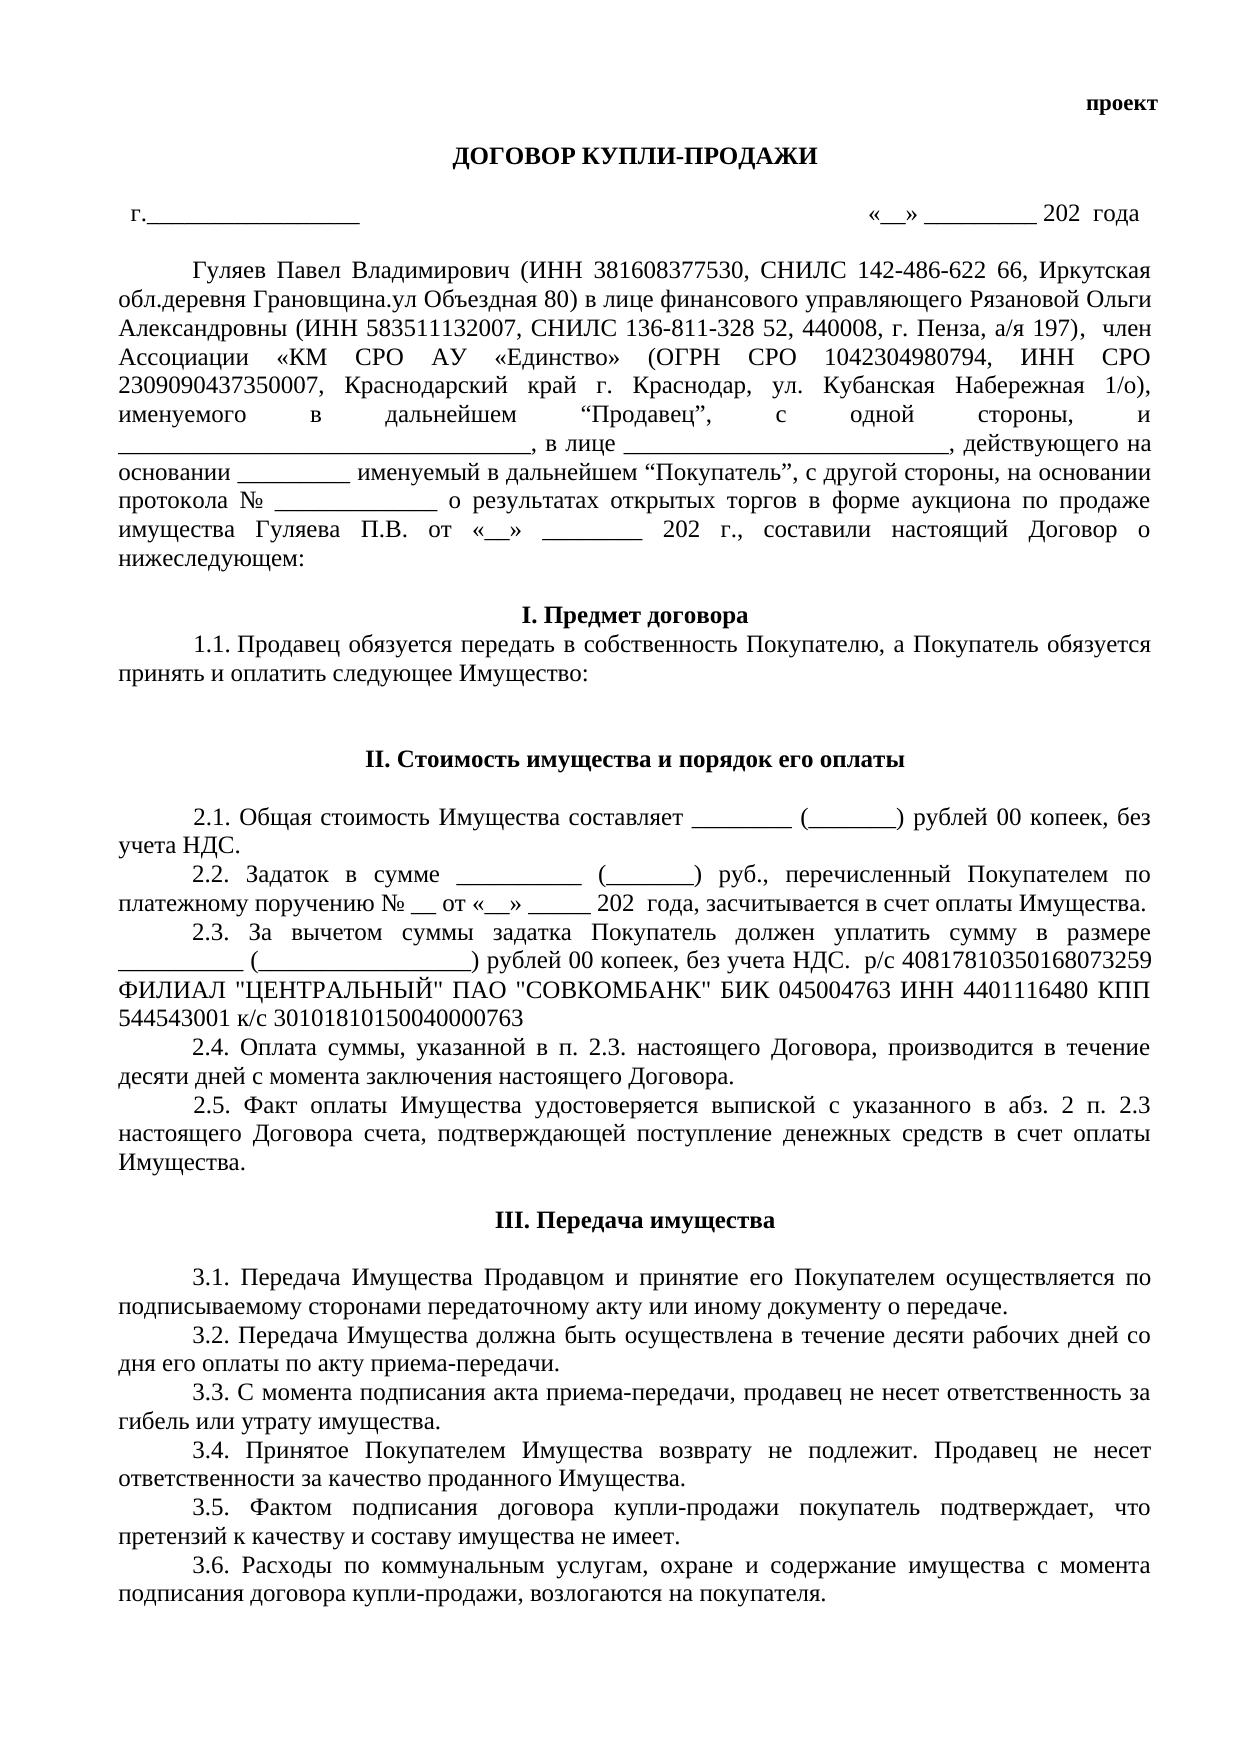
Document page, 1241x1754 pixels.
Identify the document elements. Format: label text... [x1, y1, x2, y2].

text Гуляев Павел Владимирович (ИНН 381608377530, СНИЛС 142-486-622 66, Иркутская обл.деревня Грановщина.ул Объездная 80) в лице финансового управляющего Рязановой Ольги Александровны (ИНН 583511132007, СНИЛС 136-811-328 52, 440008, г. Пенза, а/я 197), член Ассоциации «КМ СРО АУ «Единство» (ОГРН СРО 1042304980794, ИНН СРО 2309090437350007, Краснодарский край г. Краснодар, ул. Кубанская Набережная 1/о), именуемого в дальнейшем “Продавец”, с одной стороны, и _________________________________, в лице __________________________, действующего на основании _________ именуемый в дальнейшем “Покупатель”, с другой стороны, на основании протокола № _____________ о результатах открытых торгов в форме аукциона по продаже имущества Гуляева П.В. от «__» ________ 202 г., составили настоящий Договор о нижеследующем: [118, 256, 1152, 572]
text 3.5. Фактом подписания договора купли-продажи покупатель подтверждает, что претензий к качеству и составу имущества не имеет. [118, 1492, 1152, 1550]
text III. Передача имущества [118, 1205, 1152, 1233]
text г._________________ «__» _________ 202 года [118, 198, 1152, 227]
text 2.4. Оплата суммы, указанной в п. 2.3. настоящего Договора, производится в течение десяти дней с момента заключения настоящего Договора. [118, 1032, 1152, 1090]
text 3.2. Передача Имущества должна быть осуществлена в течение десяти рабочих дней со дня его оплаты по акту приема-передачи. [118, 1320, 1152, 1377]
text 2.1. Общая стоимость Имущества составляет ________ (_______) рублей 00 копеек, без учета НДС. [118, 802, 1152, 859]
text II. Стоимость имущества и порядок его оплаты [118, 744, 1152, 773]
text I. Предмет договора [118, 601, 1152, 629]
text 3.4. Принятое Покупателем Имущества возврату не подлежит. Продавец не несет ответственности за качество проданного Имущества. [118, 1435, 1152, 1492]
text 3.1. Передача Имущества Продавцом и принятие его Покупателем осуществляется по подписываемому сторонами передаточному акту или иному документу о передаче. [118, 1262, 1152, 1320]
text 2.5. Факт оплаты Имущества удостоверяется выпиской с указанного в абз. 2 п. 2.3 настоящего Договора счета, подтверждающей поступление денежных средств в счет оплаты Имущества. [118, 1090, 1152, 1176]
text 3.3. С момента подписания акта приема-передачи, продавец не несет ответственность за гибель или утрату имущества. [118, 1377, 1152, 1435]
text ДОГОВОР КУПЛИ-ПРОДАЖИ [118, 141, 1152, 170]
text проект [118, 89, 1158, 115]
text 1.1. Продавец обязуется передать в собственность Покупателю, а Покупатель обязуется принять и оплатить следующее Имущество: [118, 629, 1152, 687]
text 2.3. За вычетом суммы задатка Покупатель должен уплатить сумму в размере __________ (_________________) рублей 00 копеек, без учета НДС. р/с 40817810350168073259 ФИЛИАЛ "ЦЕНТРАЛЬНЫЙ" ПАО "СОВКОМБАНК" БИК 045004763 ИНН 4401116480 КПП 544543001 к/с 30101810150040000763 [118, 917, 1152, 1032]
text 2.2. Задаток в сумме __________ (_______) руб., перечисленный Покупателем по платежному поручению № __ от «__» _____ 202 года, засчитывается в счет оплаты Имущества. [118, 859, 1152, 917]
text 3.6. Расходы по коммунальным услугам, охране и содержание имущества с момента подписания договора купли-продажи, возлогаются на покупателя. [118, 1550, 1152, 1607]
